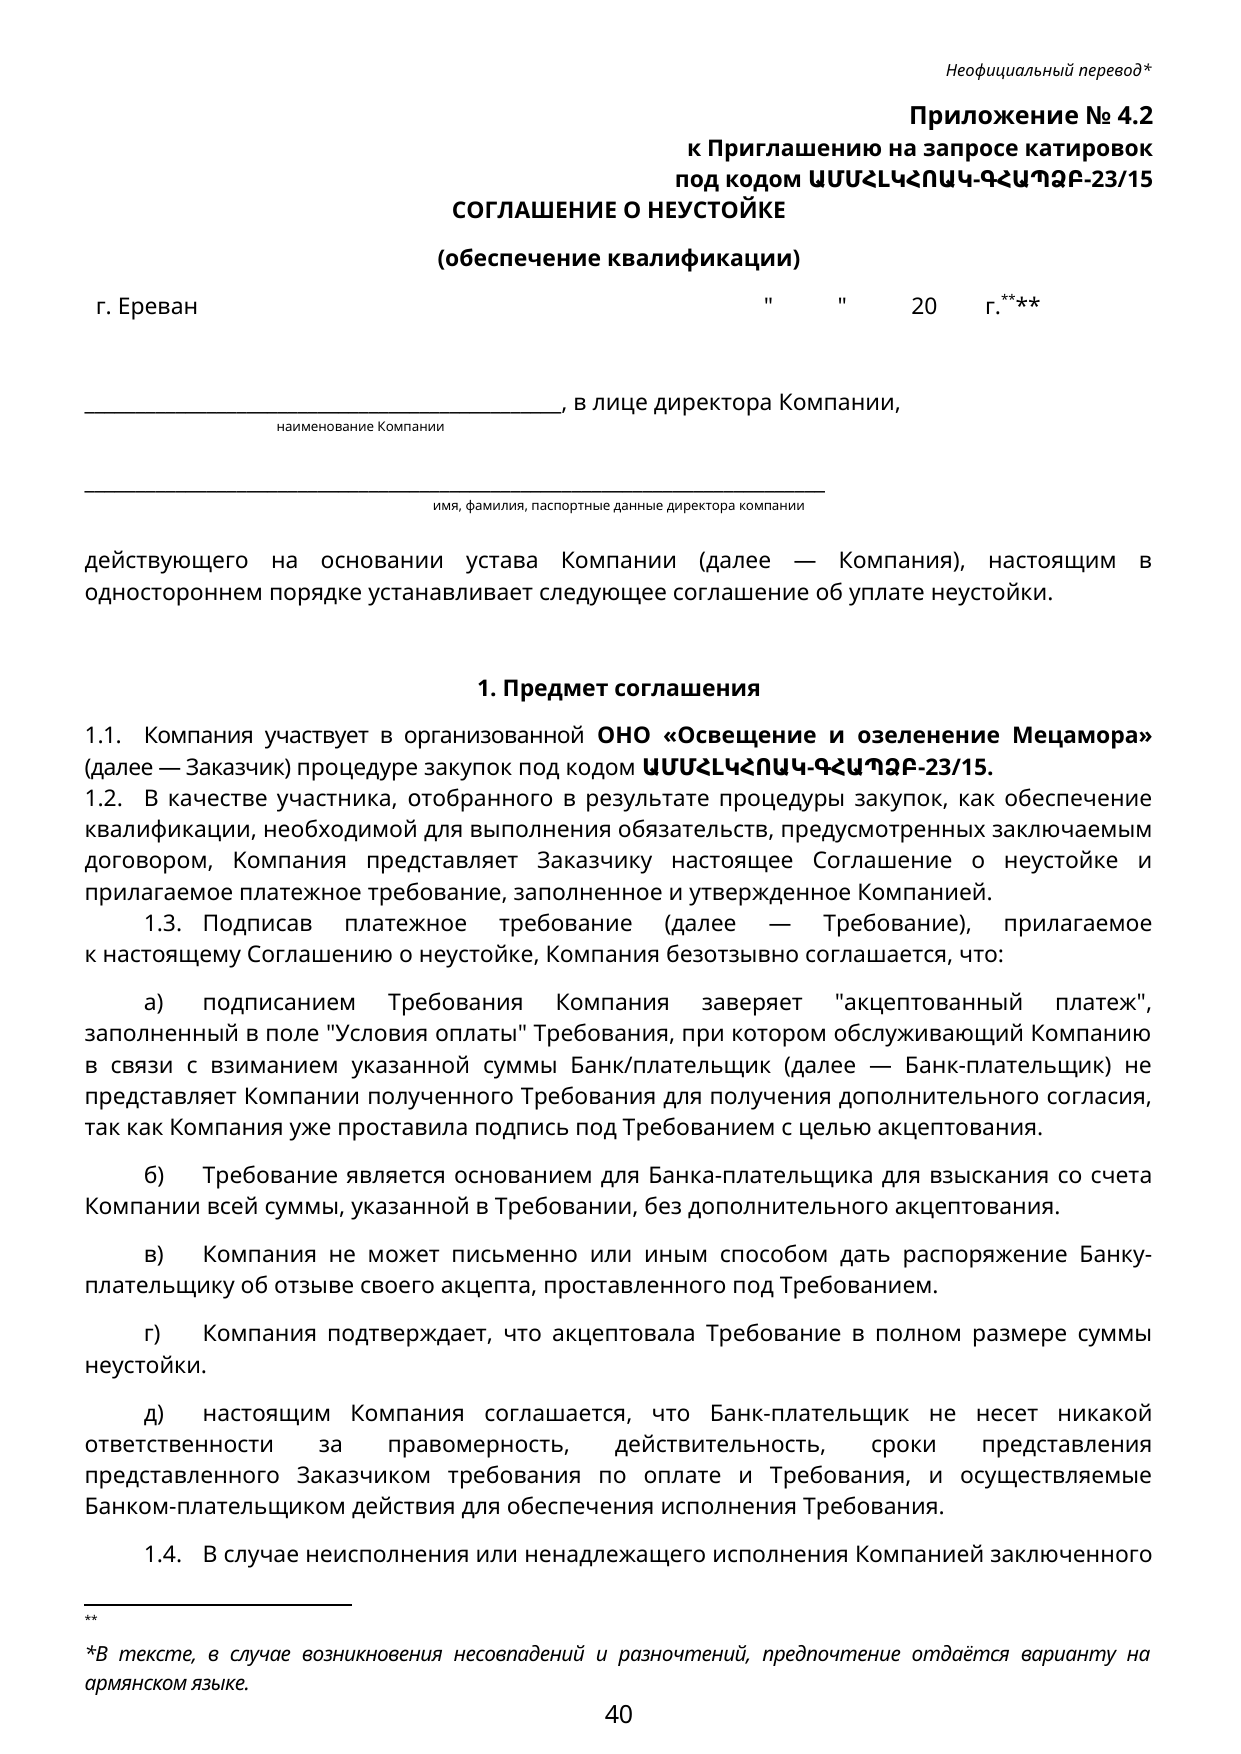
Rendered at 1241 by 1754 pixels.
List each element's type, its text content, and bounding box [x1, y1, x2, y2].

text к Приглашению на запросе катировок [84, 132, 1153, 163]
text 1.2. В качестве участника, օтобранного в результате процедуры закупок, как обеспечение квалификации, необходимой для выполнения обязательств, предусмотренных заключаемым договором, Kомпания представляет Заказчику настоящее Соглашение о неустойке и прилагаемое платежное требование, заполненное и утвержденное Компанией. [84, 782, 1153, 907]
text имя, фамилия, паспортные данные директора компании [84, 496, 1153, 528]
table_header г. Ереван [84, 290, 583, 338]
text Приложение № 4.2 [84, 98, 1153, 132]
text д) настоящим Компания соглашается, что Банк-плательщик не несет никакой ответственности за правомерность, действительность, сроки представления представленного Заказчиком требования по оплате и Требования, и осуществляемые Банком-плательщиком действия для обеспечения исполнения Требования. [84, 1396, 1153, 1521]
text действующего на основании устава Компании (далее — Компания), настоящим в одностороннем порядке устанавливает следующее соглашение об уплате неустойки. [84, 544, 1153, 607]
text под кодом ԱՄՄՀԼԿՀՈԱԿ-ԳՀԱՊՁԲ-23/15 [84, 163, 1153, 194]
table_header " " 20 г.** [583, 290, 1052, 338]
text _________________________________________________________________________ [84, 465, 1153, 496]
text 1.3. Подписав платежное требование (далее — Требование), прилагаемое к настоящему Соглашению о неустойке, Компания безотзывно соглашается, что: [84, 907, 1153, 969]
text б) Требование является основанием для Банка-плательщика для взыскания со счета Компании всей суммы, указанной в Требовании, без дополнительного акцептования. [84, 1159, 1153, 1221]
text 1.1. Компания участвует в организованной ОНО «Освещение и озеленение Мецамора» (далее — Заказчик) процедуре закупок под кодом ԱՄՄՀԼԿՀՈԱԿ-ԳՀԱՊՁԲ-23/15. [84, 719, 1153, 782]
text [84, 1538, 1153, 1569]
text а) подписанием Требования Компания заверяет "акцептованный платеж", заполненный в поле "Условия оплаты" Требования, при котором обслуживающий Компанию в связи с взиманием указанной суммы Банк/плательщик (далее — Банк-плательщик) не представляет Компании полученного Требования для получения дополнительного согласия, так как Компания уже проставила подпись под Требованием с целью акцептования. [84, 986, 1153, 1142]
text наименование Компании [276, 417, 1153, 448]
text _______________________________________________, в лице директора Компании, [84, 386, 1153, 417]
text 1. Предмет соглашения [84, 671, 1153, 703]
text СОГЛАШЕНИЕ О НЕУСТОЙКЕ [84, 194, 1153, 226]
text (обеспечение квалификации) [84, 242, 1153, 273]
text г) Компания подтверждает, что акцептовала Требование в полном размере суммы неустойки. [84, 1317, 1153, 1380]
text в) Компания не может письменно или иным способом дать распоряжение Банку-плательщику об отзыве своего акцепта, проставленного под Требованием. [84, 1238, 1153, 1301]
